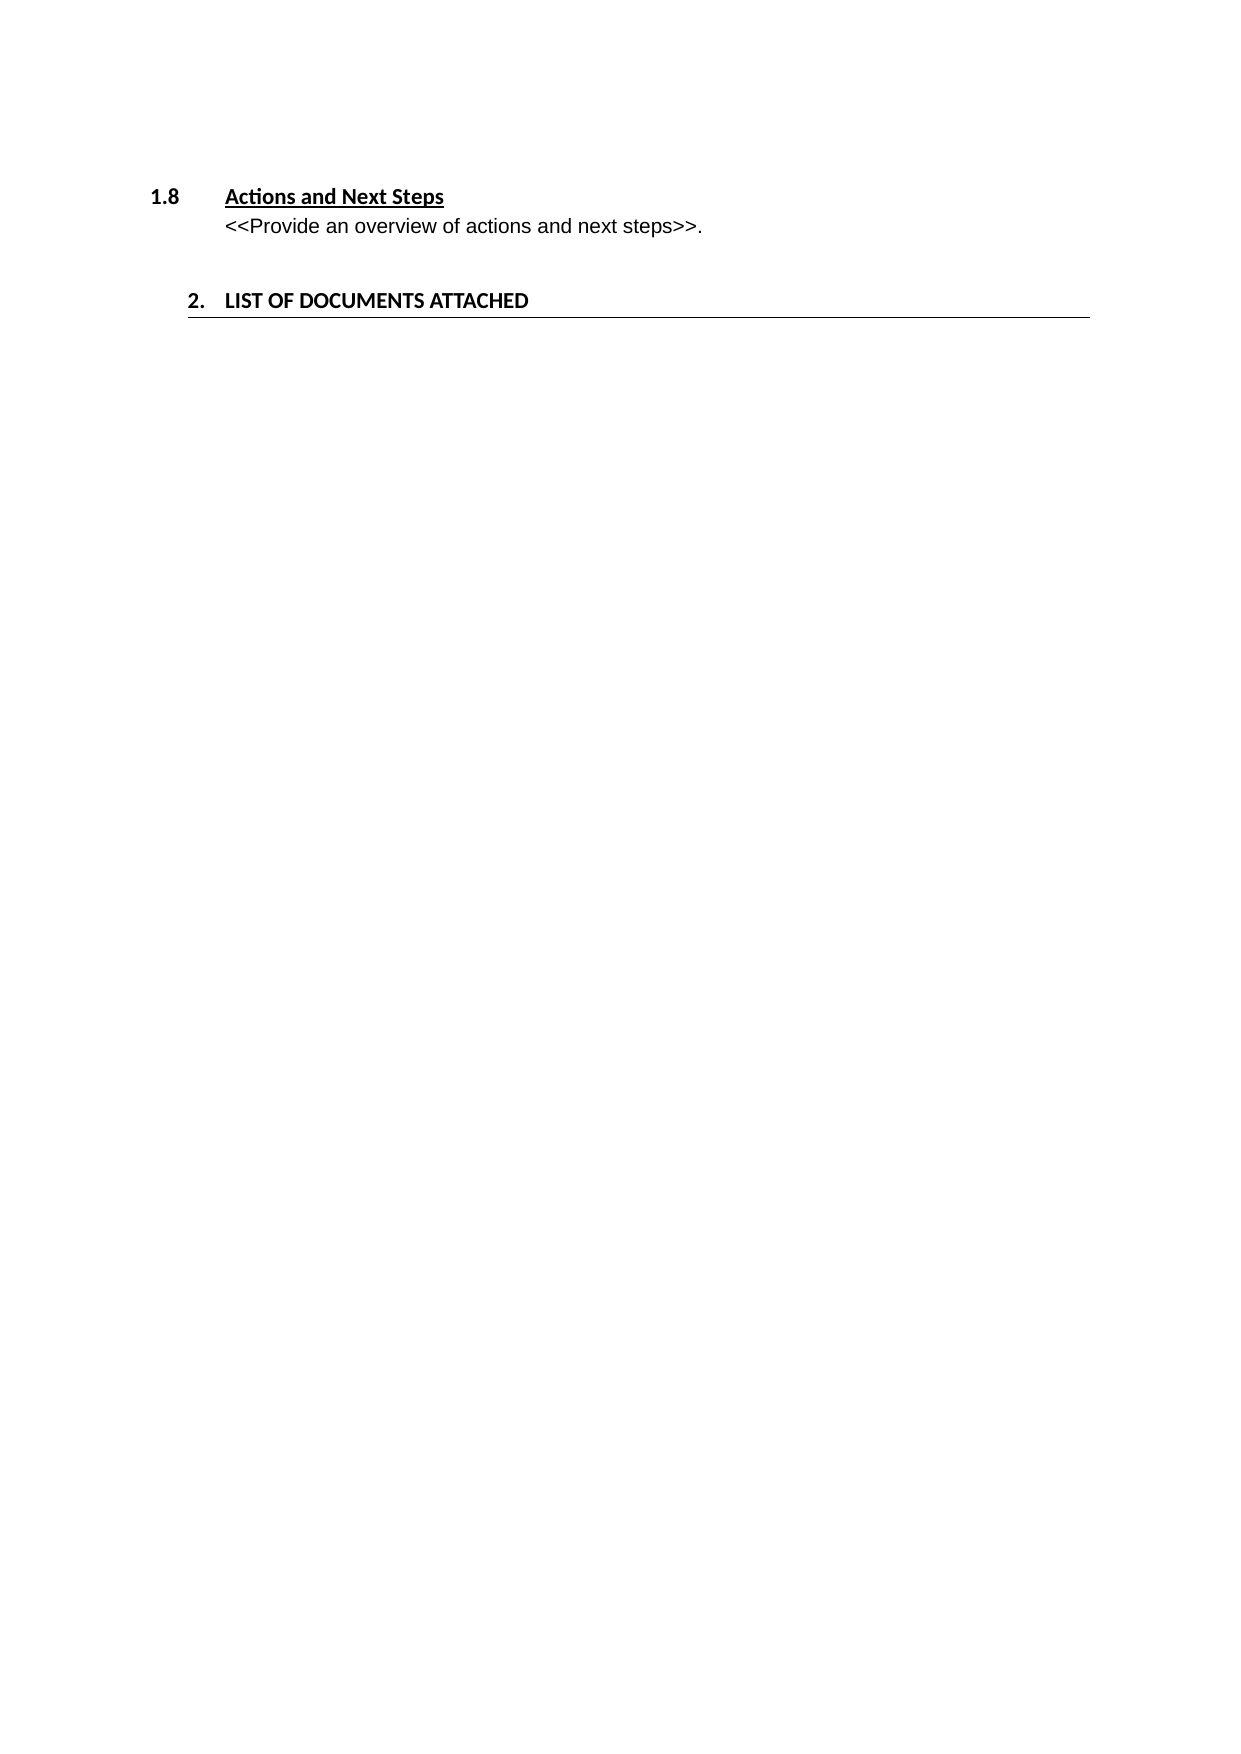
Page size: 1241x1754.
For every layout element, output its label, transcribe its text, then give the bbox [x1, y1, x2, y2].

subtitle LIST OF DOCUMENTS ATTACHED [187, 287, 1090, 318]
list Actions and Next Steps [150, 182, 1090, 210]
